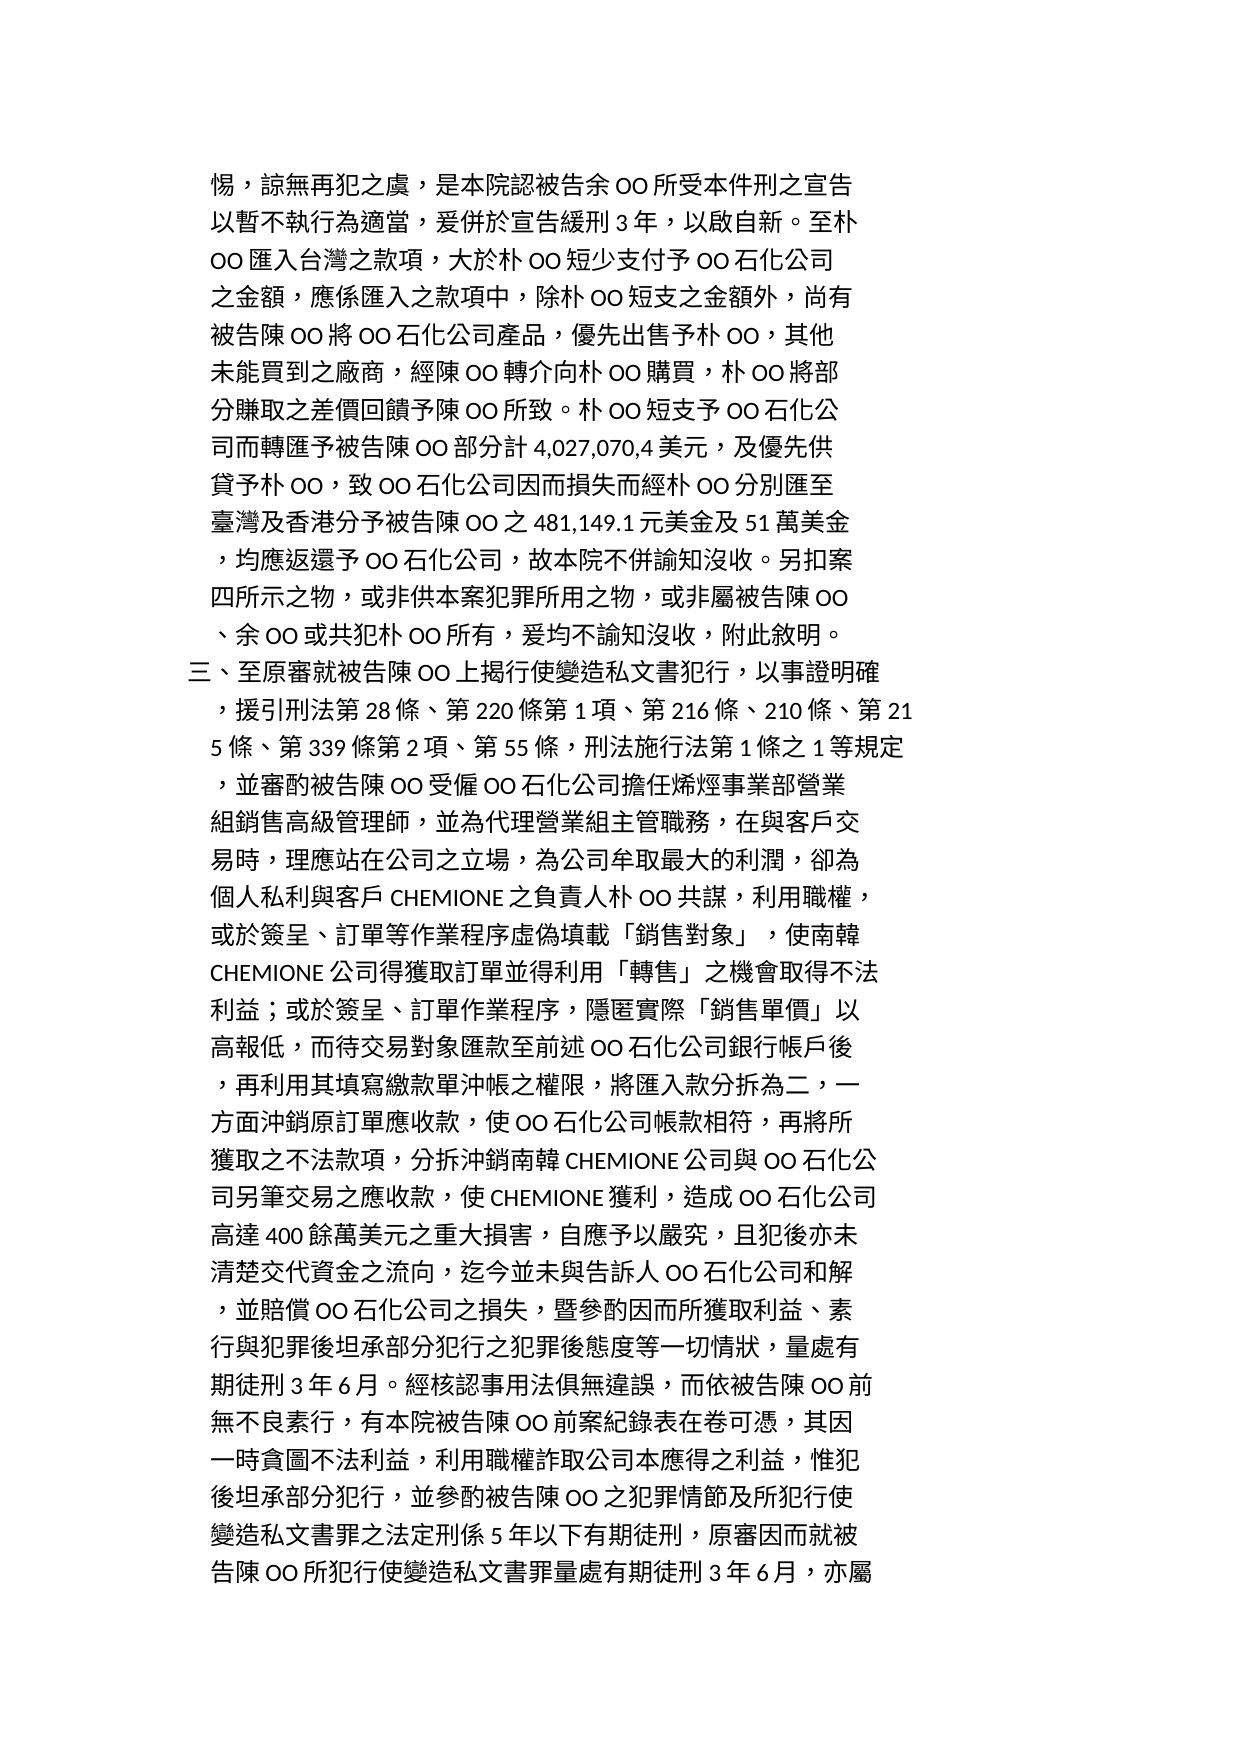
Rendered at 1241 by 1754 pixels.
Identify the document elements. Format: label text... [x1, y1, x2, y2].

text OO匯入台灣之款項，大於朴OO短少支付予OO石化公司 [187, 239, 1053, 277]
text 後坦承部分犯行，並參酌被告陳OO之犯罪情節及所犯行使 [187, 1477, 1053, 1514]
text 未能買到之廠商，經陳OO轉介向朴OO購買，朴OO將部 [187, 352, 1053, 389]
text 告陳OO所犯行使變造私文書罪量處有期徒刑3年6月，亦屬 [187, 1552, 1053, 1589]
text 高達400餘萬美元之重大損害，自應予以嚴究，且犯後亦未 [187, 1214, 1053, 1252]
text 方面沖銷原訂單應收款，使OO石化公司帳款相符，再將所 [187, 1102, 1053, 1139]
text 以暫不執行為適當，爰併於宣告緩刑3年，以啟自新。至朴 [187, 202, 1053, 239]
text 惕，諒無再犯之虞，是本院認被告余OO所受本件刑之宣告 [187, 164, 1053, 202]
text 一時貪圖不法利益，利用職權詐取公司本應得之利益，惟犯 [187, 1439, 1053, 1477]
text 期徒刑3年6月。經核認事用法俱無違誤，而依被告陳OO前 [187, 1364, 1053, 1402]
text ，再利用其填寫繳款單沖帳之權限，將匯入款分拆為二，一 [187, 1064, 1053, 1102]
text 之金額，應係匯入之款項中，除朴OO短支之金額外，尚有 [187, 277, 1053, 314]
text 高報低，而待交易對象匯款至前述OO石化公司銀行帳戶後 [187, 1027, 1053, 1064]
text 行與犯罪後坦承部分犯行之犯罪後態度等一切情狀，量處有 [187, 1327, 1053, 1364]
text 或於簽呈、訂單等作業程序虛偽填載「銷售對象」，使南韓 [187, 914, 1053, 952]
text 分賺取之差價回饋予陳OO所致。朴OO短支予OO石化公 [187, 389, 1053, 427]
text 貸予朴OO，致OO石化公司因而損失而經朴OO分別匯至 [187, 464, 1053, 502]
text 清楚交代資金之流向，迄今並未與告訴人OO石化公司和解 [187, 1252, 1053, 1289]
text 利益；或於簽呈、訂單作業程序，隱匿實際「銷售單價」以 [187, 989, 1053, 1027]
text CHEMIONE公司得獲取訂單並得利用「轉售」之機會取得不法 [187, 952, 1053, 989]
text 三、至原審就被告陳OO上揭行使變造私文書犯行，以事證明確 [187, 652, 1053, 689]
text ，並賠償OO石化公司之損失，暨參酌因而所獲取利益、素 [187, 1289, 1053, 1327]
text 司另筆交易之應收款，使CHEMIONE獲利，造成OO石化公司 [187, 1177, 1053, 1214]
text 組銷售高級管理師，並為代理營業組主管職務，在與客戶交 [187, 802, 1053, 839]
text 獲取之不法款項，分拆沖銷南韓CHEMIONE公司與OO石化公 [187, 1139, 1053, 1177]
text ，均應返還予OO石化公司，故本院不併諭知沒收。另扣案 [187, 539, 1053, 577]
text ，援引刑法第28條、第220條第1項、第216條、210條、第21 [187, 689, 1053, 727]
text 易時，理應站在公司之立場，為公司牟取最大的利潤，卻為 [187, 839, 1053, 877]
text 司而轉匯予被告陳OO部分計4,027,070,4美元，及優先供 [187, 427, 1053, 464]
text 被告陳OO將OO石化公司產品，優先出售予朴OO，其他 [187, 314, 1053, 352]
text 、余OO或共犯朴OO所有，爰均不諭知沒收，附此敘明。 [187, 614, 1053, 652]
text 臺灣及香港分予被告陳OO之481,149.1元美金及51萬美金 [187, 502, 1053, 539]
text 變造私文書罪之法定刑係5年以下有期徒刑，原審因而就被 [187, 1514, 1053, 1552]
text 四所示之物，或非供本案犯罪所用之物，或非屬被告陳OO [187, 577, 1053, 614]
text 個人私利與客戶CHEMIONE之負責人朴OO共謀，利用職權， [187, 877, 1053, 914]
text 5條、第339條第2項、第55條，刑法施行法第1條之1等規定 [187, 727, 1053, 764]
text ，並審酌被告陳OO受僱OO石化公司擔任烯烴事業部營業 [187, 764, 1053, 802]
text 無不良素行，有本院被告陳OO前案紀錄表在卷可憑，其因 [187, 1402, 1053, 1439]
